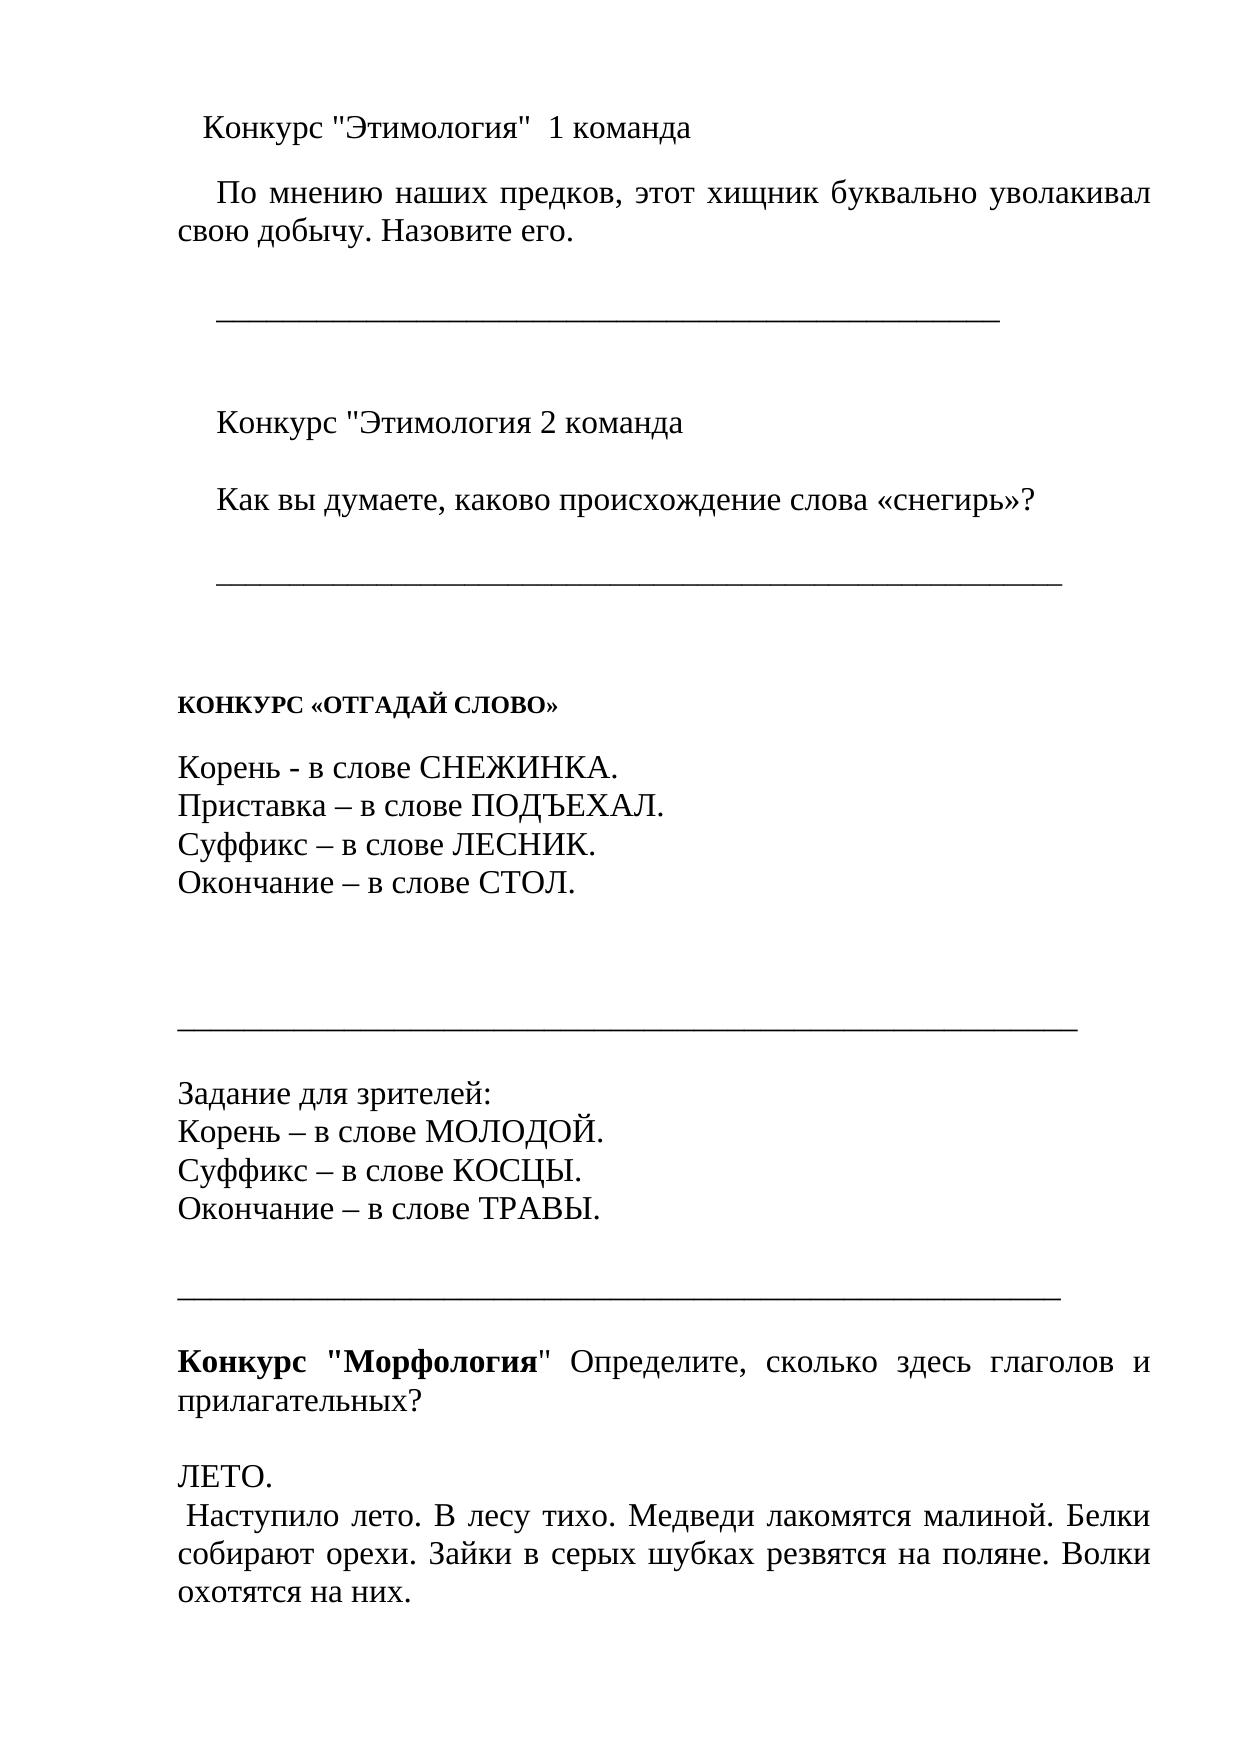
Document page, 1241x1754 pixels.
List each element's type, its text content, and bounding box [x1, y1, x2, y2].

text Как вы думаете, каково происхождение слова «снегирь»? [177, 479, 1152, 517]
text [177, 1495, 1152, 1610]
text Конкурс "Морфология" Определите, сколько здесь глаголов и прилагательных? [177, 1341, 1152, 1418]
text По мнению наших предков, этот хищник буквально уволакивал свою добычу. Назовите его. [177, 172, 1152, 249]
text Окончание – в слове СТОЛ. [177, 862, 1152, 901]
text __________________________________________________________ [177, 556, 1152, 589]
text Конкурс "Этимология 2 команда [177, 402, 1152, 441]
text Суффикс – в слове КОСЦЫ. [177, 1150, 1152, 1188]
text Задание для зрителей: [177, 1073, 1152, 1111]
text Конкурс "Этимология" 1 команда [177, 107, 1152, 146]
text Окончание – в слове ТРАВЫ. [177, 1188, 1152, 1226]
text Приставка – в слове ПОДЪЕХАЛ. [177, 786, 1152, 824]
text _______________________________________________ [177, 287, 1152, 326]
text КОНКУРС «ОТГАДАЙ СЛОВО» [177, 690, 1152, 718]
text ______________________________________________________ [177, 996, 1152, 1035]
text Корень – в слове МОЛОДОЙ. [177, 1111, 1152, 1150]
text Суффикс – в слове ЛЕСНИК. [177, 824, 1152, 862]
text _____________________________________________________ [177, 1265, 1152, 1303]
text Корень - в слове СНЕЖИНКА. [177, 747, 1152, 786]
text ЛЕТО. [177, 1456, 1152, 1495]
